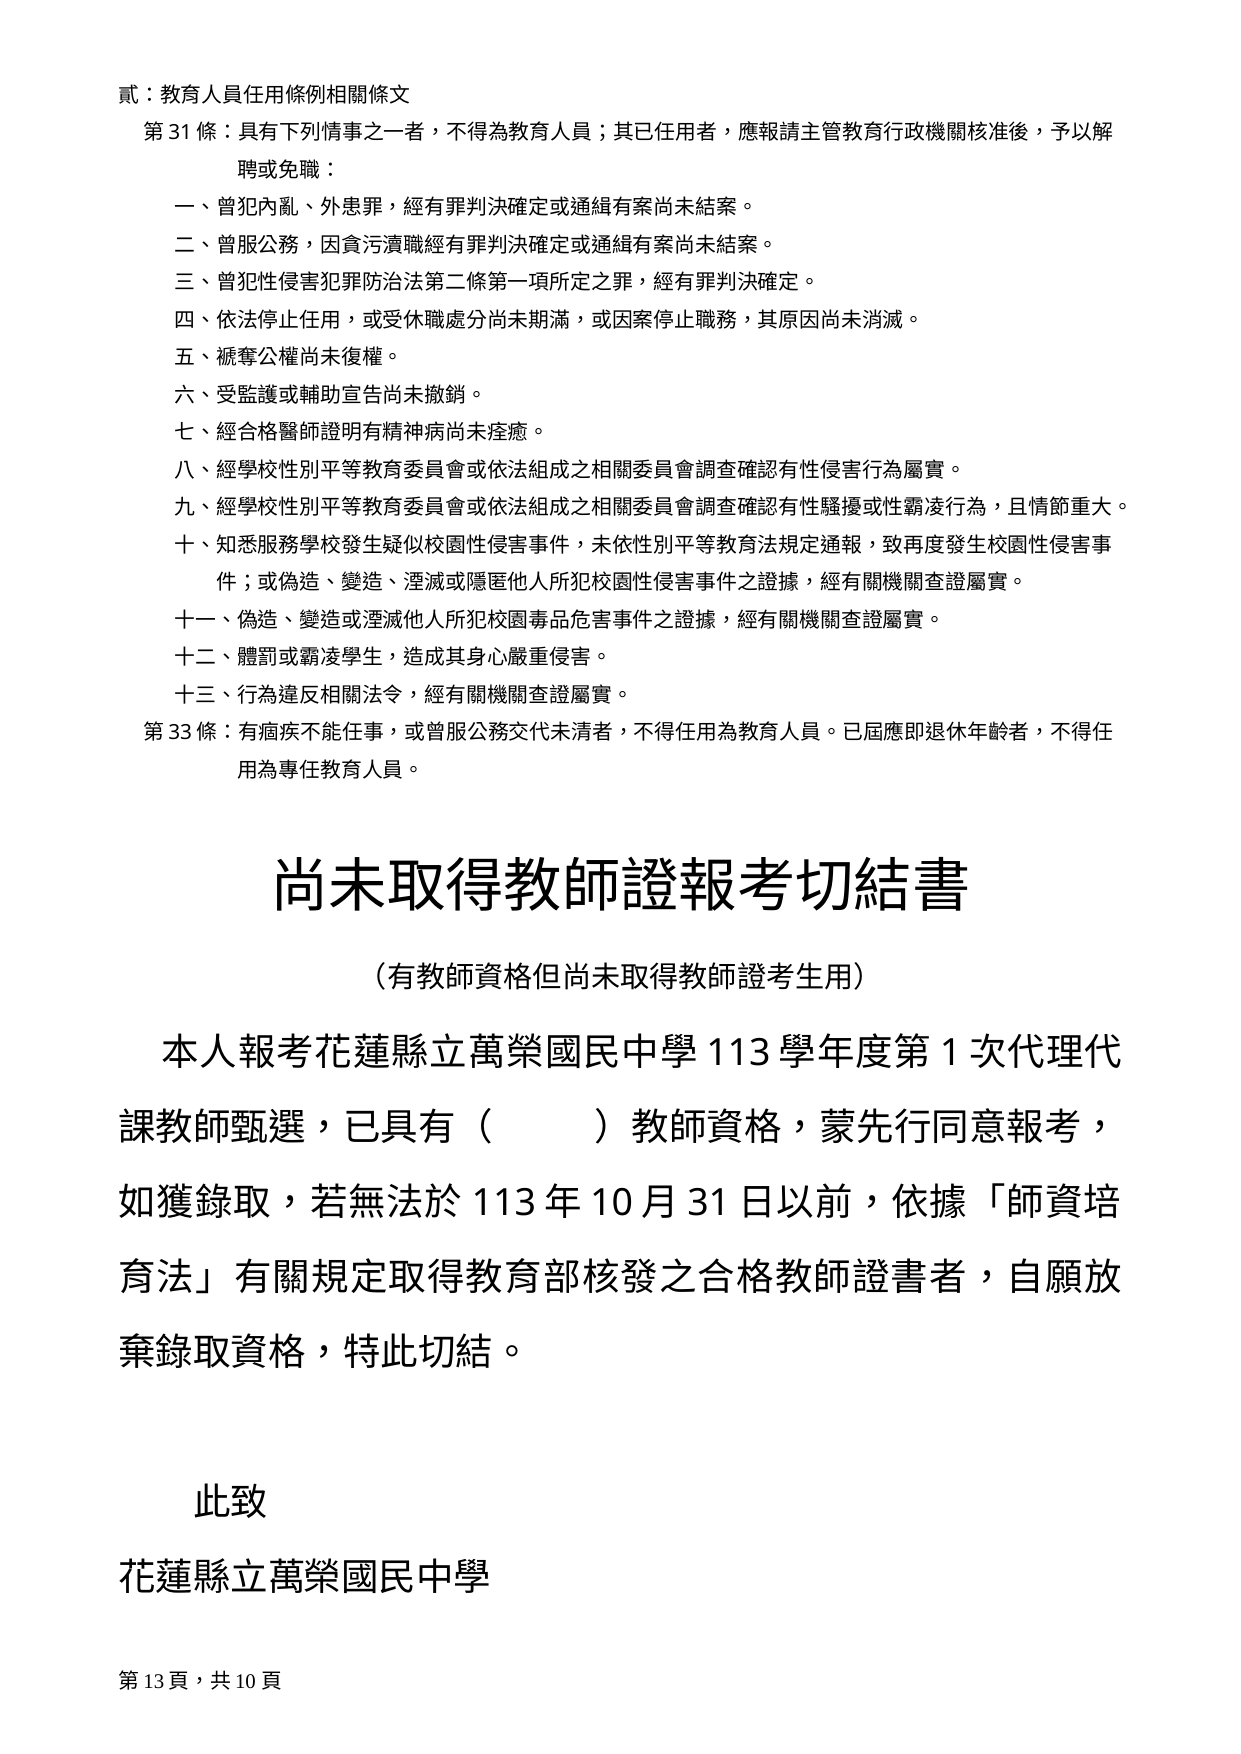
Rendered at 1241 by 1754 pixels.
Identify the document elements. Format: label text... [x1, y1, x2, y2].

text 一、曾犯內亂、外患罪，經有罪判決確定或通緝有案尚未結案。 [174, 187, 1122, 224]
text 五、褫奪公權尚未復權。 [174, 337, 1122, 374]
text 七、經合格醫師證明有精神病尚未痊癒。 [174, 412, 1122, 449]
text 花蓮縣立萬榮國民中學 [118, 1537, 1122, 1612]
text 十、知悉服務學校發生疑似校園性侵害事件，未依性別平等教育法規定通報，致再度發生校園性侵害事件；或偽造、變造、湮滅或隱匿他人所犯校園性侵害事件之證據，經有關機關查證屬實。 [174, 524, 1122, 599]
text 六、受監護或輔助宣告尚未撤銷。 [174, 374, 1122, 412]
text 貳：教育人員任用條例相關條文 [118, 74, 1122, 112]
text 八、經學校性別平等教育委員會或依法組成之相關委員會調查確認有性侵害行為屬實。 [174, 449, 1122, 487]
text 三、曾犯性侵害犯罪防治法第二條第一項所定之罪，經有罪判決確定。 [174, 262, 1122, 299]
text 十三、行為違反相關法令，經有關機關查證屬實。 [174, 674, 1122, 712]
text （有教師資格但尚未取得教師證考生用） [118, 937, 1122, 1012]
text 此致 [118, 1462, 1122, 1537]
text 第33條：有痼疾不能任事，或曾服公務交代未清者，不得任用為教育人員。已屆應即退休年齡者，不得任用為專任教育人員。 [143, 712, 1122, 787]
text 十一、偽造、變造或湮滅他人所犯校園毒品危害事件之證據，經有關機關查證屬實。 [174, 599, 1122, 637]
text 十二、體罰或霸凌學生，造成其身心嚴重侵害。 [174, 637, 1122, 674]
text 第31條：具有下列情事之一者，不得為教育人員；其已任用者，應報請主管教育行政機關核准後，予以解聘或免職： [143, 112, 1122, 187]
text 四、依法停止任用，或受休職處分尚未期滿，或因案停止職務，其原因尚未消滅。 [174, 299, 1122, 337]
text 尚未取得教師證報考切結書 [118, 824, 1122, 937]
text 二、曾服公務，因貪污瀆職經有罪判決確定或通緝有案尚未結案。 [174, 224, 1122, 262]
text 九、經學校性別平等教育委員會或依法組成之相關委員會調查確認有性騷擾或性霸凌行為，且情節重大。 [174, 487, 1122, 524]
text 本人報考花蓮縣立萬榮國民中學113學年度第1次代理代課教師甄選，已具有（ ）教師資格，蒙先行同意報考，如獲錄取，若無法於113年10月31日以前，依據「師資培育法」有關規定取得教育部核發之合格教師證書者，自願放棄錄取資格，特此切結。 [118, 1012, 1122, 1387]
